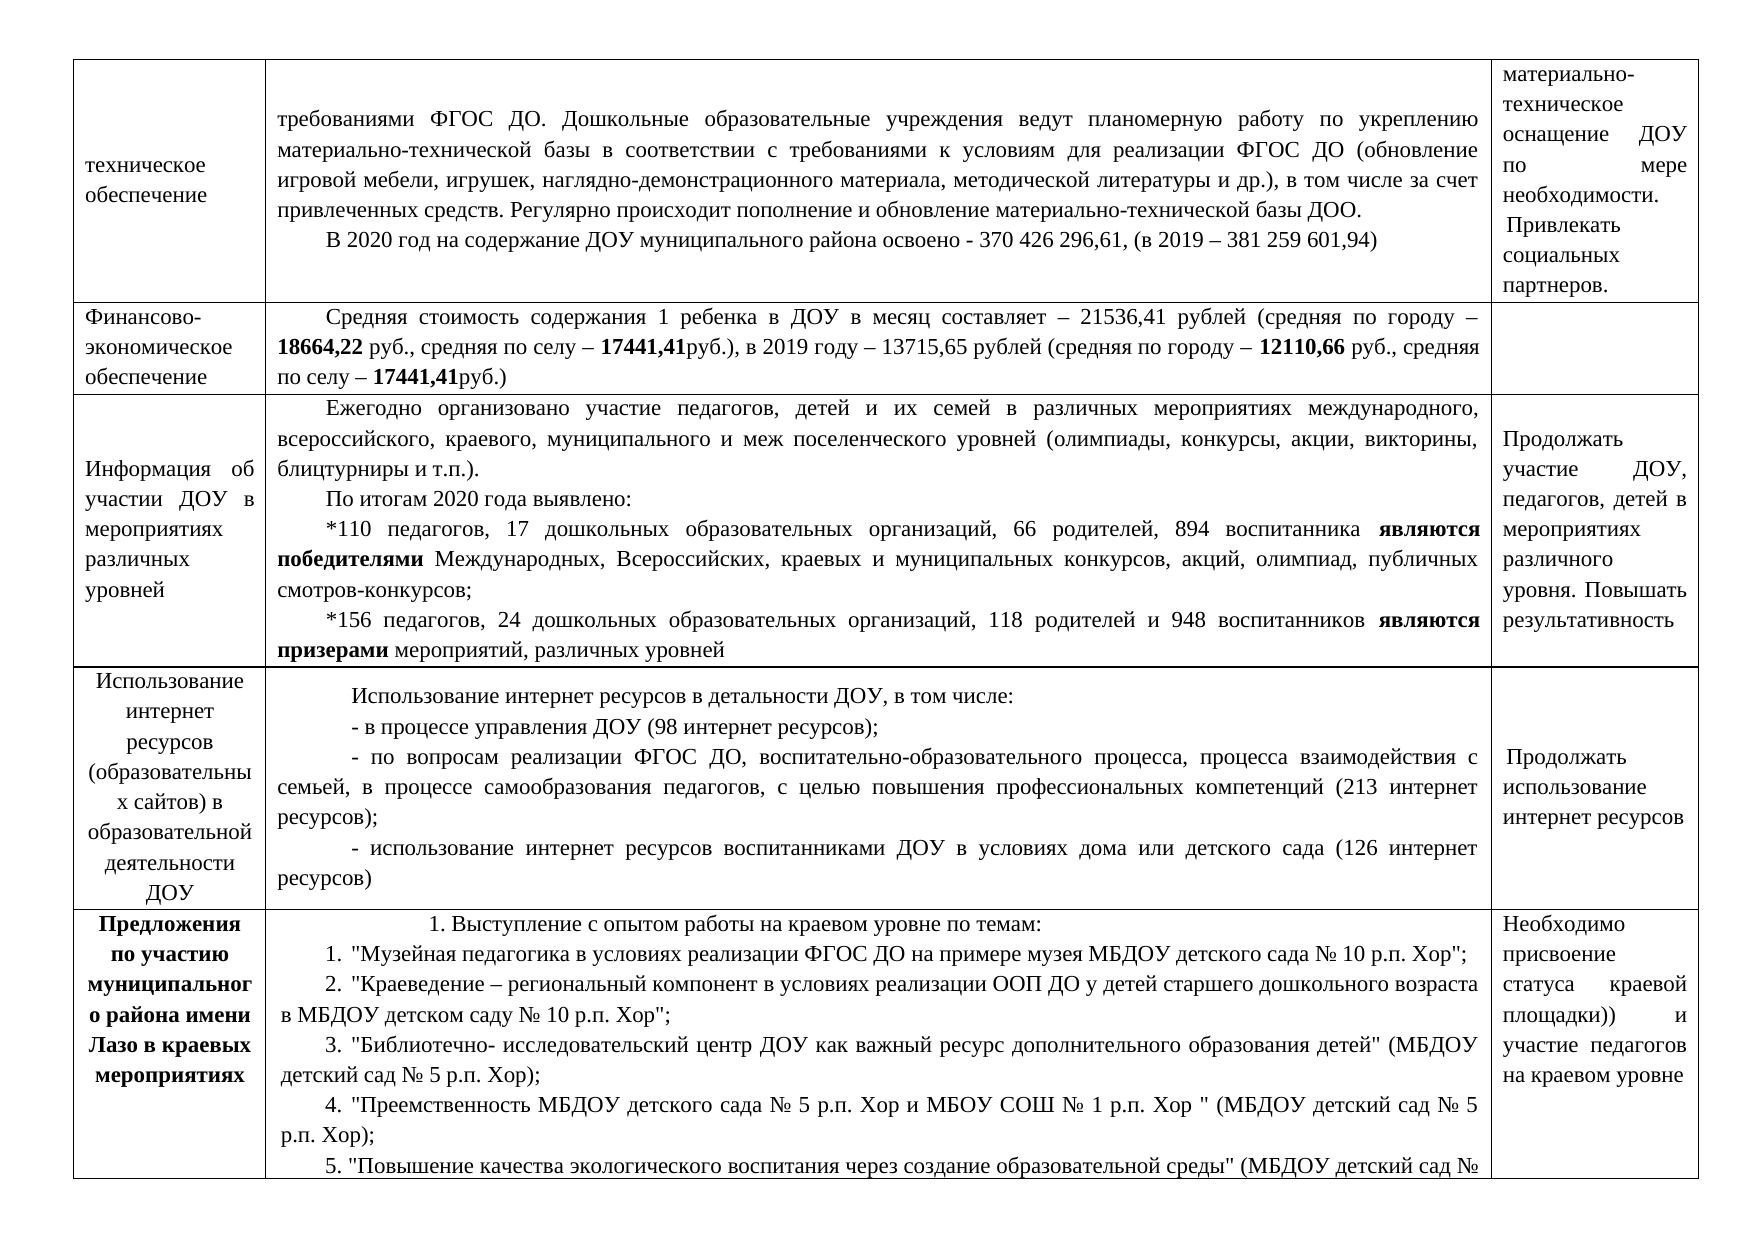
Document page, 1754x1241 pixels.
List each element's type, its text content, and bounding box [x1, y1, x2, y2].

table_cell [74, 60, 265, 302]
table_cell Ежегодно организовано участие педагогов, детей и их семей в различных мероприятиях международного, всероссийского, краевого, муниципального и меж поселенческого уровней (олимпиады, конкурсы, акции, викторины, блицтурниры и т.п.). По итогам 2020 года выявлено: *110 педагогов, 17 дошкольных образовательных организаций, 66 родителей, 894 воспитанника являются победителями Международных, Всероссийских, краевых и муниципальных конкурсов, акций, олимпиад, публичных смотров-конкурсов; *156 педагогов, 24 дошкольных образовательных организаций, 118 родителей и 948 воспитанников являются призерами мероприятий, различных уровней [266, 395, 1491, 666]
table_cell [1492, 60, 1698, 302]
table_cell Средняя стоимость содержания 1 ребенка в ДОУ в месяц составляет – 21536,41 рублей (средняя по городу – 18664,22 руб., средняя по селу – 17441,41руб.), в 2019 году – 13715,65 рублей (средняя по городу – 12110,66 руб., средняя по селу – 17441,41руб.) [266, 303, 1491, 393]
table_cell Использование интернет ресурсов (образовательных сайтов) в образовательной деятельности ДОУ [74, 668, 265, 909]
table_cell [266, 910, 1491, 1178]
table_cell Продолжать участие ДОУ, педагогов, детей в мероприятиях различного уровня. Повышать результативность [1492, 395, 1698, 666]
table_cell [74, 910, 265, 1178]
table_cell Информация об участии ДОУ в мероприятиях различных уровней [74, 395, 265, 666]
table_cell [266, 60, 1491, 302]
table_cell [1492, 910, 1698, 1178]
table_cell Продолжать использование интернет ресурсов [1492, 668, 1698, 909]
table_cell Использование интернет ресурсов в детальности ДОУ, в том числе: - в процессе управления ДОУ (98 интернет ресурсов); - по вопросам реализации ФГОС ДО, воспитательно-образовательного процесса, процесса взаимодействия с семьей, в процессе самообразования педагогов, с целью повышения профессиональных компетенций (213 интернет ресурсов); - использование интернет ресурсов воспитанниками ДОУ в условиях дома или детского сада (126 интернет ресурсов) [266, 668, 1491, 909]
table_cell [1492, 303, 1698, 393]
table_cell Финансово-экономическое обеспечение [74, 303, 265, 393]
